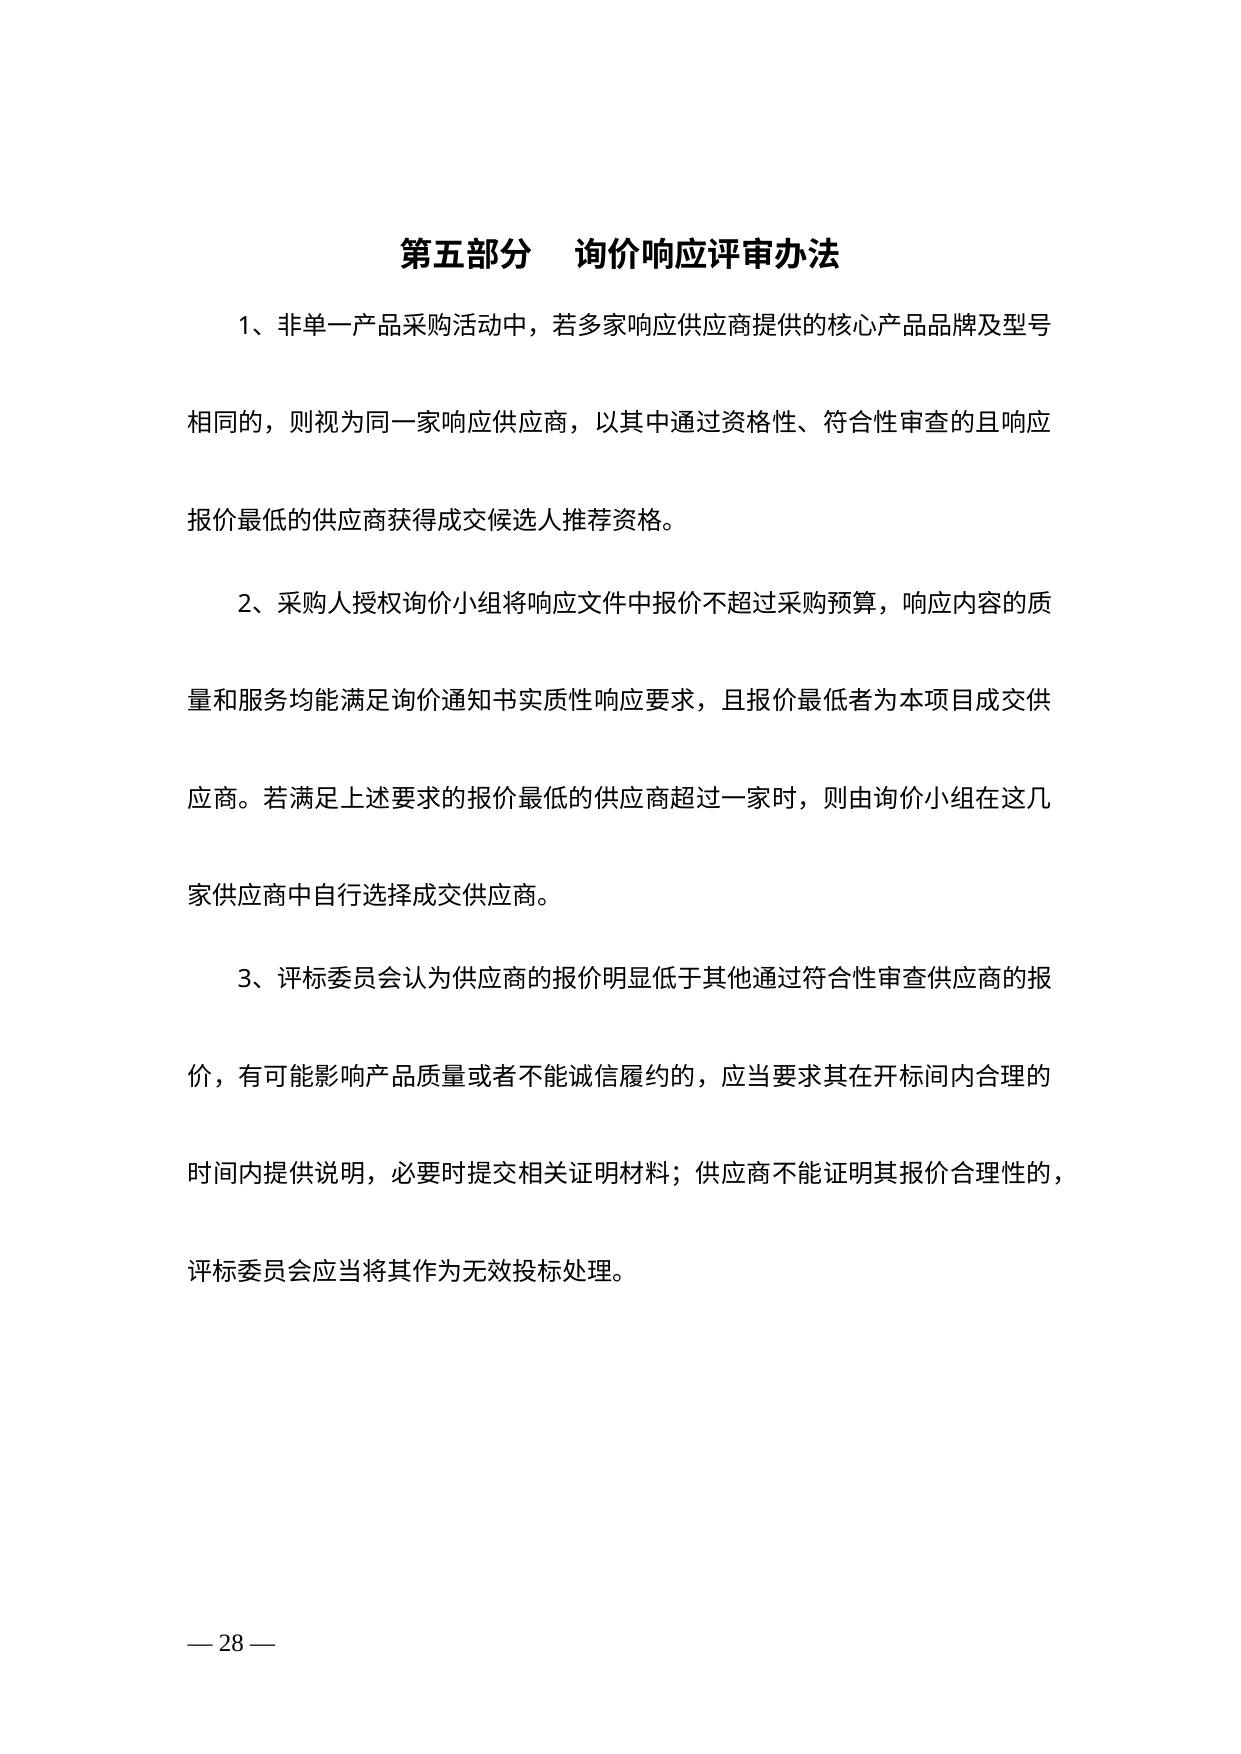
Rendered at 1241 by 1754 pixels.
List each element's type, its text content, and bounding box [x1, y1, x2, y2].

text 3、评标委员会认为供应商的报价明显低于其他通过符合性审查供应商的报价，有可能影响产品质量或者不能诚信履约的，应当要求其在开标间内合理的时间内提供说明，必要时提交相关证明材料；供应商不能证明其报价合理性的，评标委员会应当将其作为无效投标处理。 [187, 944, 1053, 1302]
text 1、非单一产品采购活动中，若多家响应供应商提供的核心产品品牌及型号相同的，则视为同一家响应供应商，以其中通过资格性、符合性审查的且响应报价最低的供应商获得成交候选人推荐资格。 [187, 291, 1053, 551]
title 询价响应评审办法 [187, 219, 1053, 284]
text 2、采购人授权询价小组将响应文件中报价不超过采购预算，响应内容的质量和服务均能满足询价通知书实质性响应要求，且报价最低者为本项目成交供应商。若满足上述要求的报价最低的供应商超过一家时，则由询价小组在这几家供应商中自行选择成交供应商。 [187, 569, 1053, 926]
